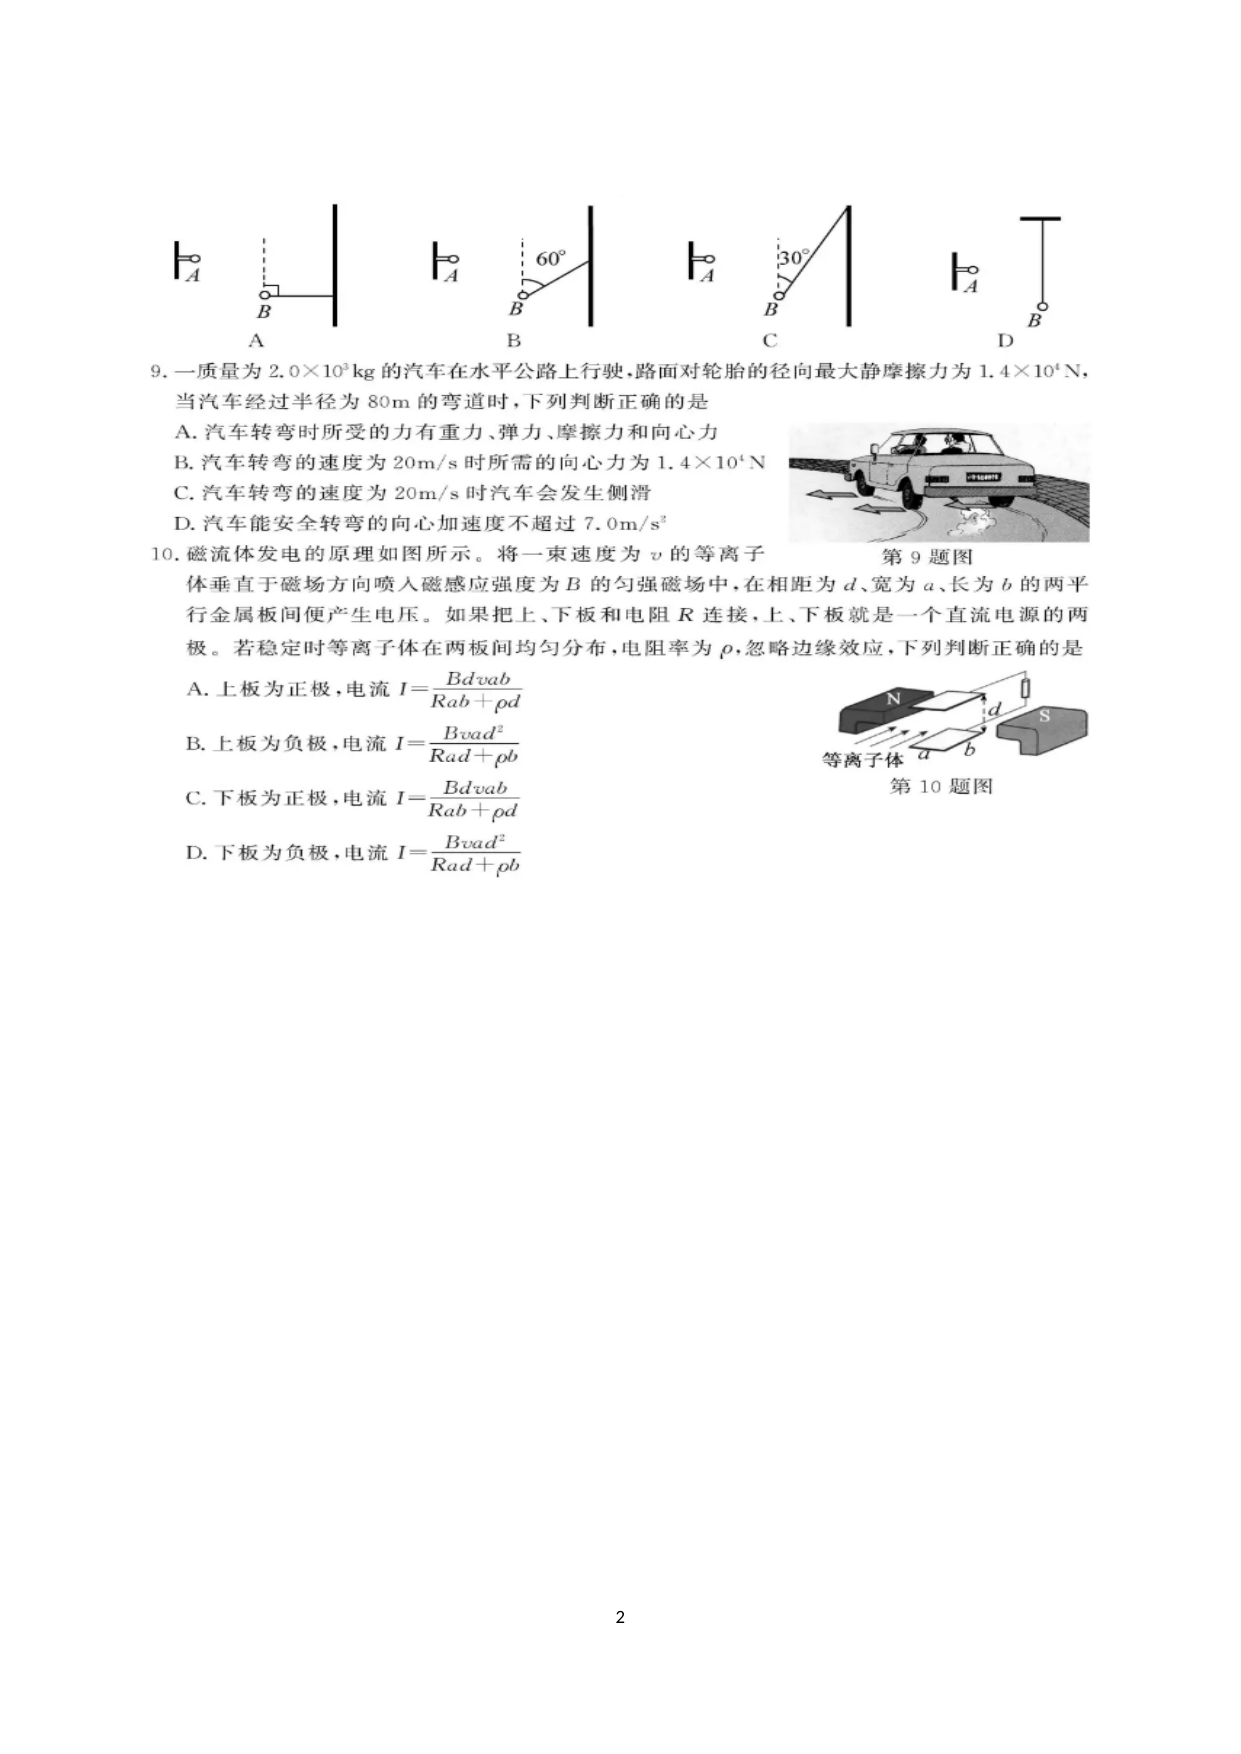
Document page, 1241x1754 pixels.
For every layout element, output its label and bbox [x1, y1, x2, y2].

picture [118, 195, 1122, 891]
